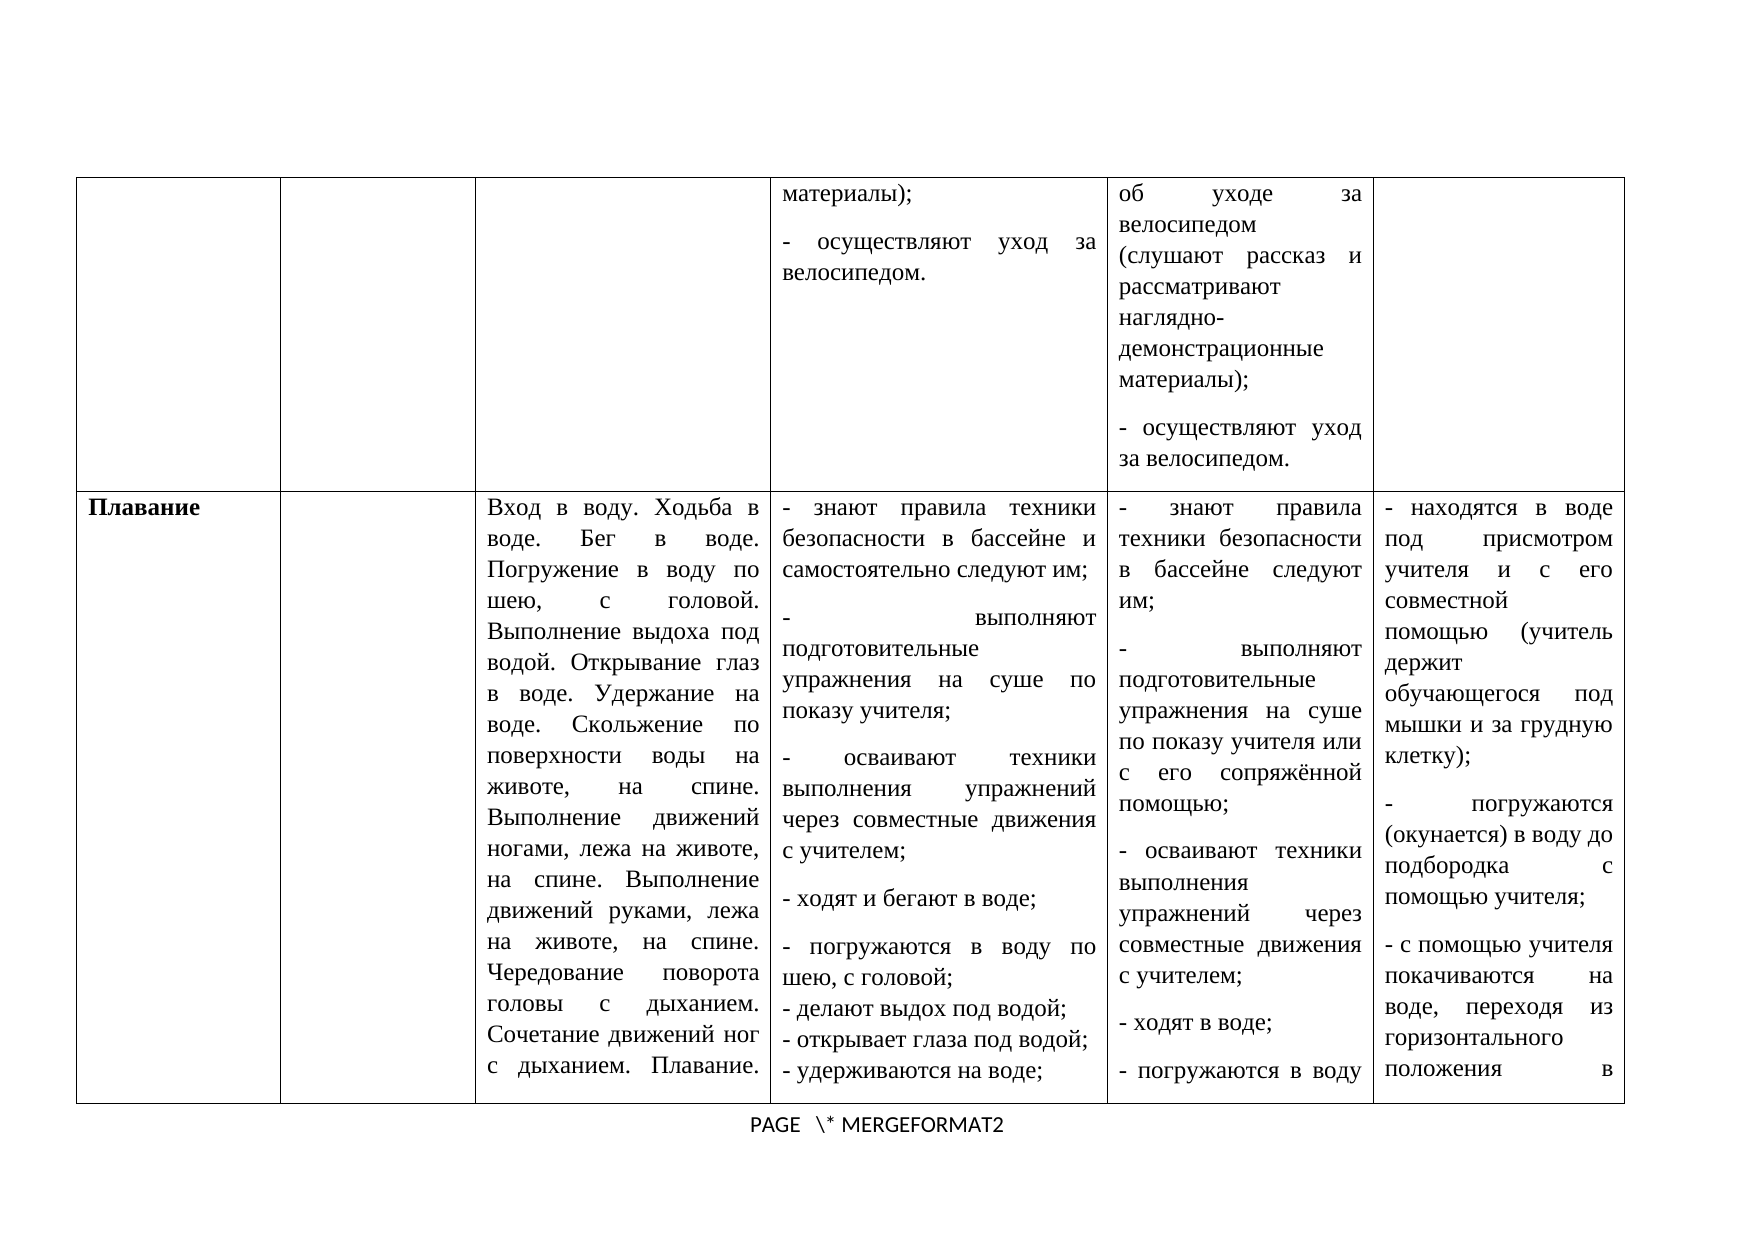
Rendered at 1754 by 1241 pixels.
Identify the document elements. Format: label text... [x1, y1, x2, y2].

table_cell [281, 492, 475, 1103]
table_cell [1374, 492, 1624, 1103]
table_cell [476, 492, 770, 1103]
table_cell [476, 178, 770, 491]
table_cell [771, 178, 1107, 491]
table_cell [771, 492, 1107, 1103]
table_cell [1374, 178, 1624, 491]
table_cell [1108, 492, 1373, 1103]
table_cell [281, 178, 475, 491]
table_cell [1108, 178, 1373, 491]
table_cell Плавание [77, 492, 280, 1103]
